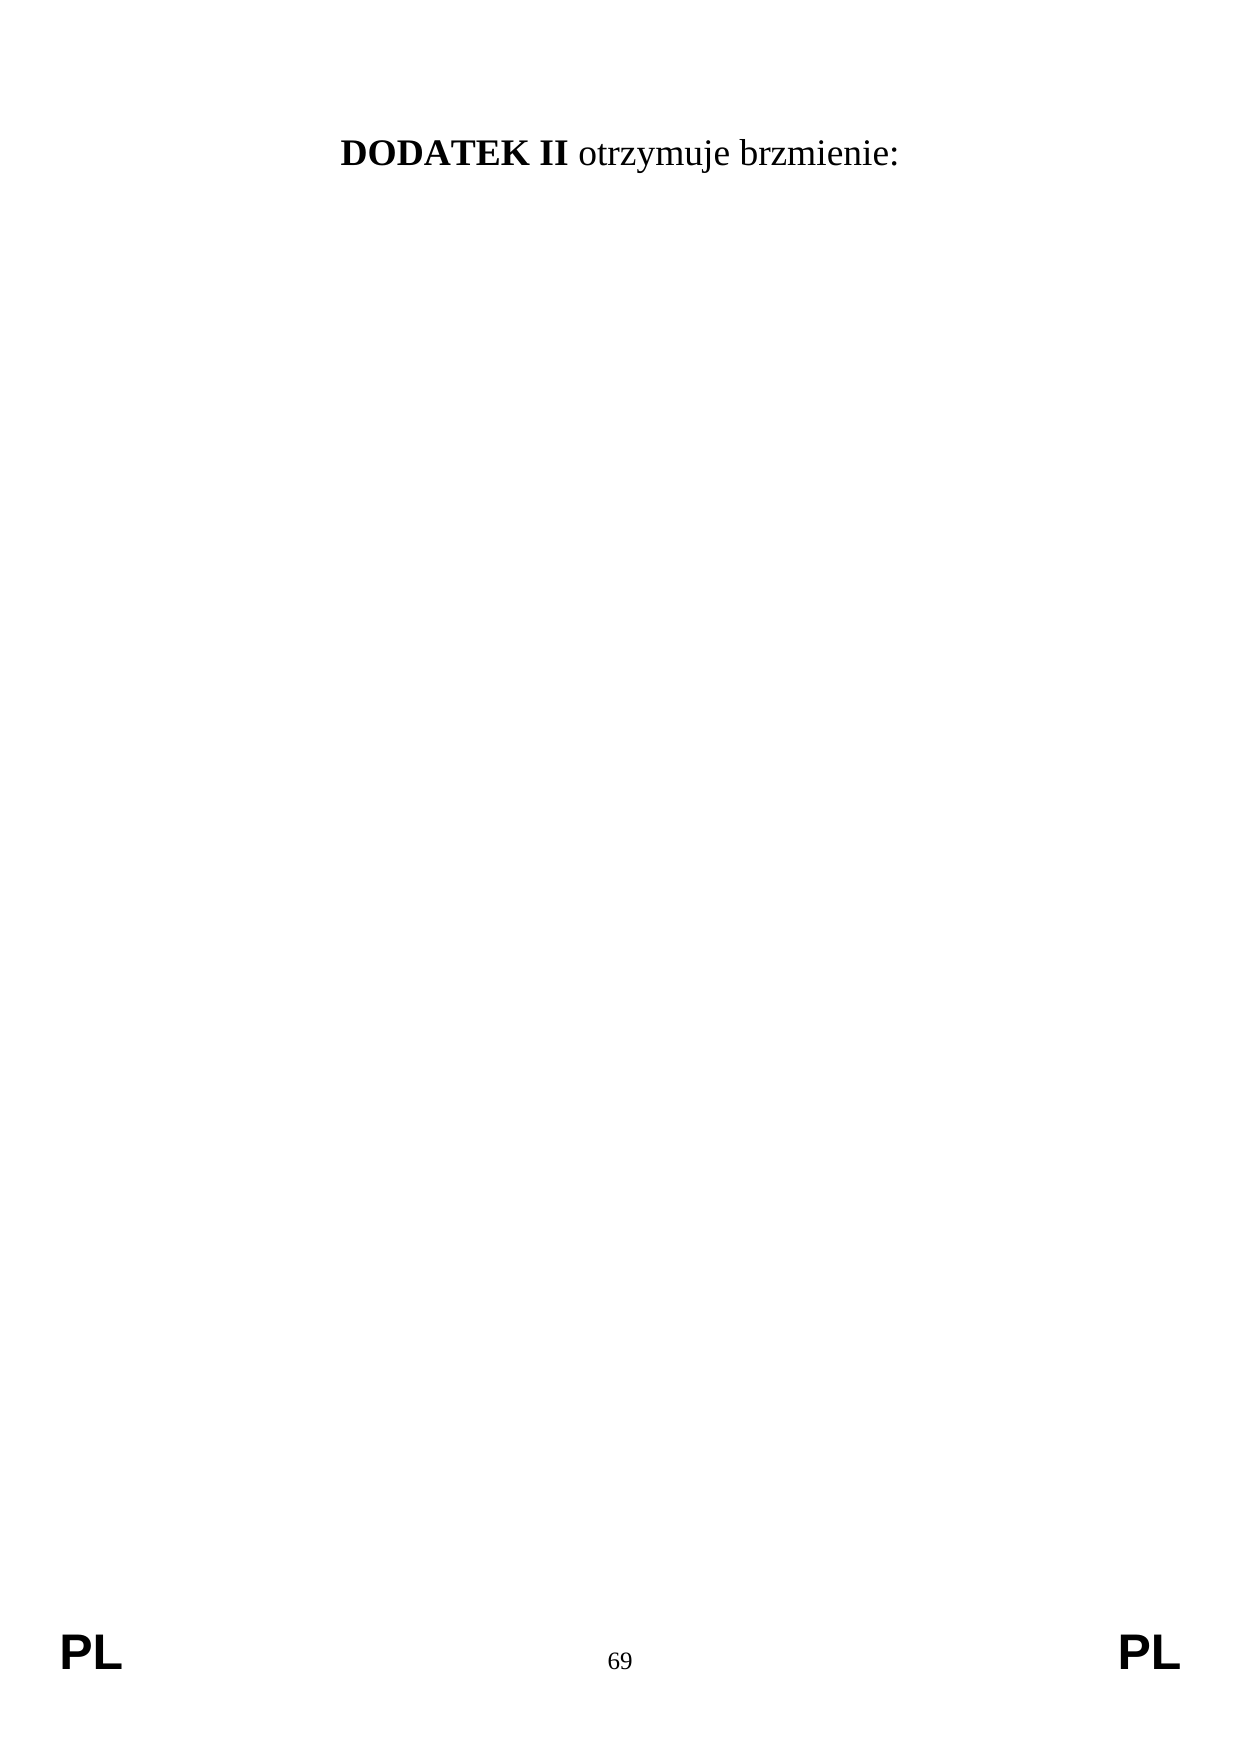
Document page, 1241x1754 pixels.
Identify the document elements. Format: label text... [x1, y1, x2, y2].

title DODATEK II otrzymuje brzmienie: [148, 131, 1093, 174]
